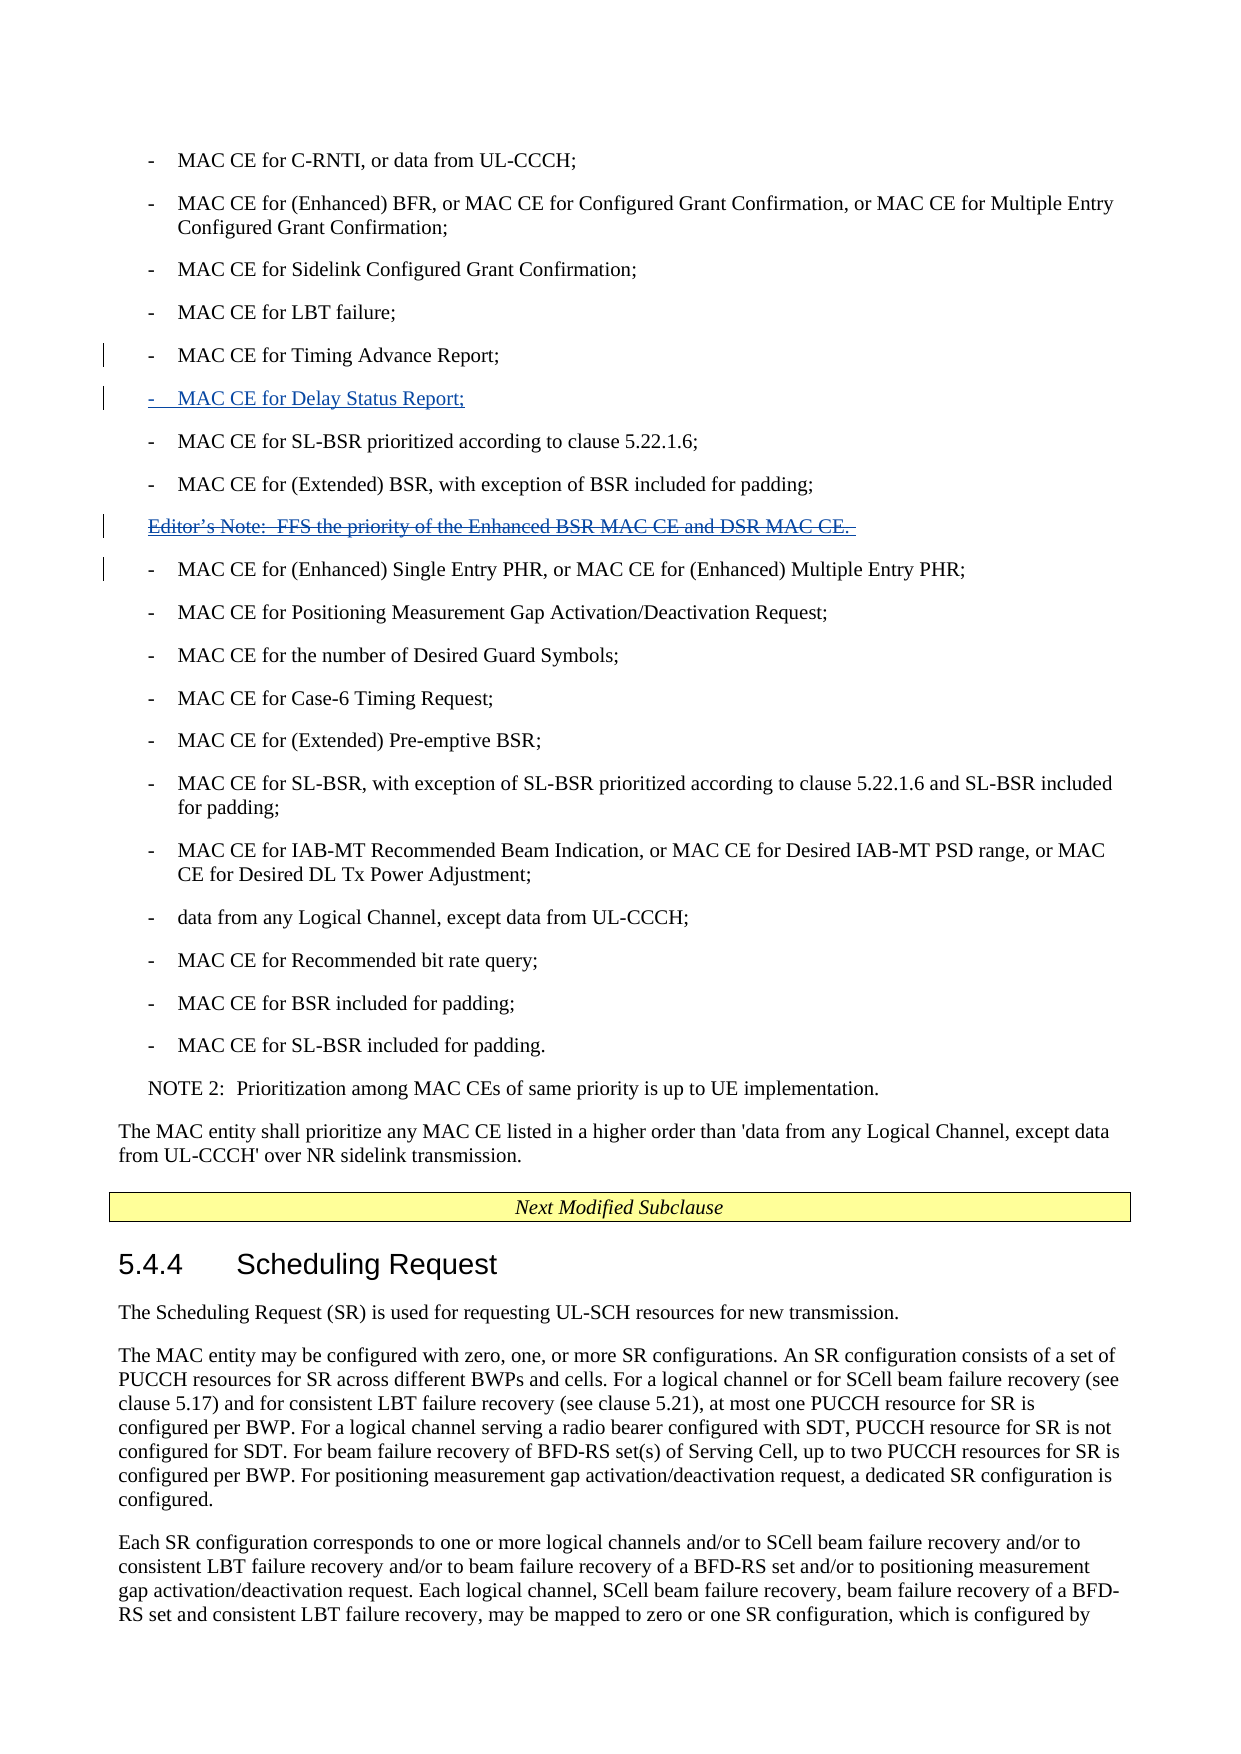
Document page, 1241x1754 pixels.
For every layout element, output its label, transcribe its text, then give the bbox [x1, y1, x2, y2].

text - MAC CE for (Extended) BSR, with exception of BSR included for padding; [148, 471, 1122, 496]
text - MAC CE for SL-BSR, with exception of SL-BSR prioritized according to clause 5.22.1.6 and SL-BSR included for padding; [148, 771, 1122, 819]
text - MAC CE for SL-BSR included for padding. [148, 1033, 1122, 1057]
text - MAC CE for Recommended bit rate query; [148, 948, 1122, 972]
text - MAC CE for SL-BSR prioritized according to clause 5.22.1.6; [148, 429, 1122, 453]
text 5.4.4 Scheduling Request [118, 1247, 1122, 1281]
text The MAC entity shall prioritize any MAC CE listed in a higher order than 'data from any Logical Channel, except data from UL-CCCH' over NR sidelink transmission. [118, 1119, 1122, 1167]
text - MAC CE for (Enhanced) BFR, or MAC CE for Configured Grant Confirmation, or MAC CE for Multiple Entry Configured Grant Confirmation; [148, 191, 1122, 239]
text - MAC CE for (Extended) Pre-emptive BSR; [148, 728, 1122, 752]
text - data from any Logical Channel, except data from UL-CCCH; [148, 905, 1122, 929]
text - MAC CE for C-RNTI, or data from UL-CCCH; [148, 148, 1122, 172]
text Next Modified Subclause [110, 1193, 1130, 1221]
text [118, 1530, 1122, 1626]
text - MAC CE for Positioning Measurement Gap Activation/Deactivation Request; [148, 600, 1122, 624]
text - MAC CE for IAB-MT Recommended Beam Indication, or MAC CE for Desired IAB-MT PSD range, or MAC CE for Desired DL Tx Power Adjustment; [148, 838, 1122, 886]
text - MAC CE for Case-6 Timing Request; [148, 686, 1122, 709]
text - MAC CE for the number of Desired Guard Symbols; [148, 643, 1122, 667]
text - MAC CE for BSR included for padding; [148, 991, 1122, 1014]
text NOTE 2: Prioritization among MAC CEs of same priority is up to UE implementation. [148, 1076, 1122, 1100]
text - MAC CE for Timing Advance Report; [148, 343, 1122, 367]
text - MAC CE for Sidelink Configured Grant Confirmation; [148, 257, 1122, 281]
text The MAC entity may be configured with zero, one, or more SR configurations. An SR configuration consists of a set of PUCCH resources for SR across different BWPs and cells. For a logical channel or for SCell beam failure recovery (see clause 5.17) and for consistent LBT failure recovery (see clause 5.21), at most one PUCCH resource for SR is configured per BWP. For a logical channel serving a radio bearer configured with SDT, PUCCH resource for SR is not configured for SDT. For beam failure recovery of BFD-RS set(s) of Serving Cell, up to two PUCCH resources for SR is configured per BWP. For positioning measurement gap activation/deactivation request, a dedicated SR configuration is configured. [118, 1342, 1122, 1511]
text - MAC CE for LBT failure; [148, 300, 1122, 324]
text The Scheduling Request (SR) is used for requesting UL-SCH resources for new transmission. [118, 1300, 1122, 1324]
text - MAC CE for (Enhanced) Single Entry PHR, or MAC CE for (Enhanced) Multiple Entry PHR; [148, 557, 1122, 581]
